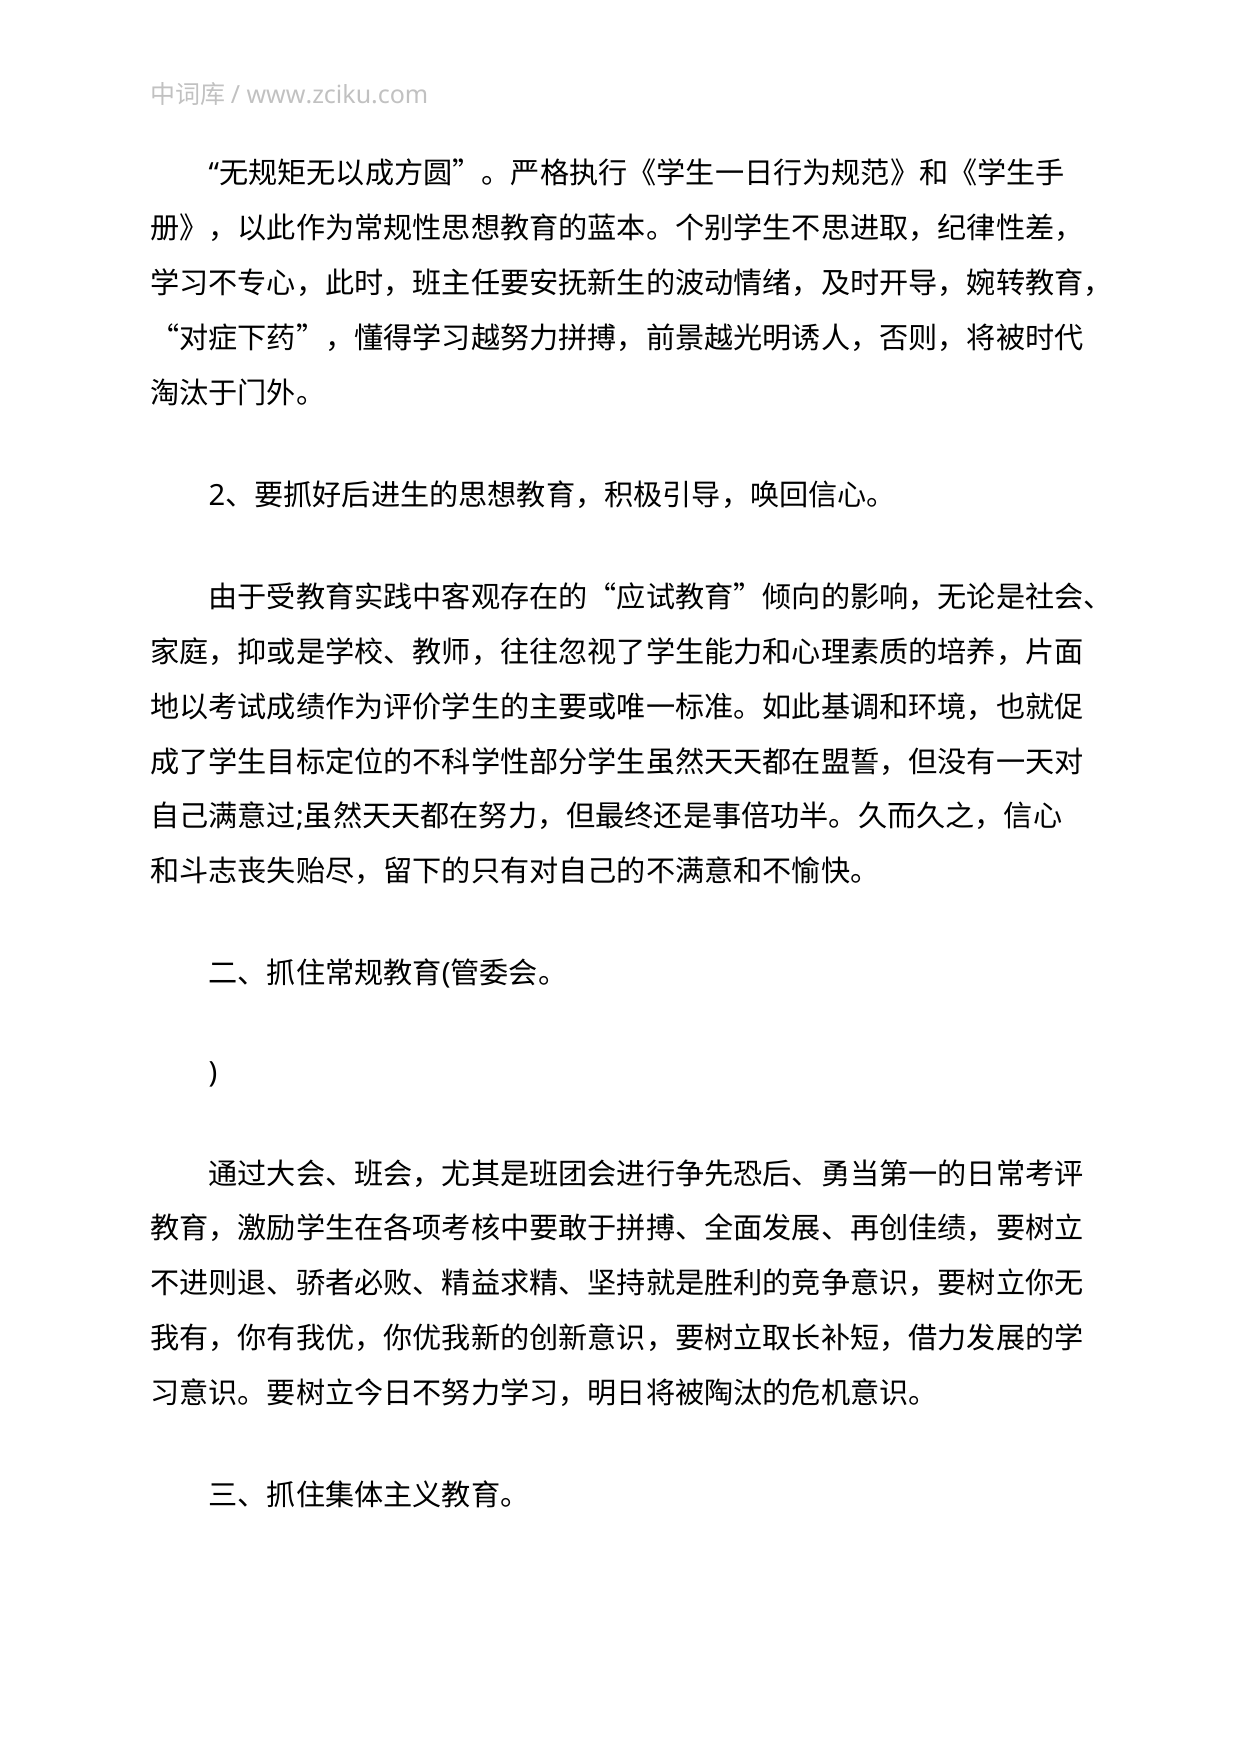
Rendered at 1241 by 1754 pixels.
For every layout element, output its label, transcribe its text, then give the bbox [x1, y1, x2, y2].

text ) [150, 1052, 1090, 1091]
text 三、抓住集体主义教育。 [150, 1472, 1090, 1514]
text 通过大会、班会，尤其是班团会进行争先恐后、勇当第一的日常考评教育，激励学生在各项考核中要敢于拼搏、全面发展、再创佳绩，要树立不进则退、骄者必败、精益求精、坚持就是胜利的竞争意识，要树立你无我有，你有我优，你优我新的创新意识，要树立取长补短，借力发展的学习意识。要树立今日不努力学习，明日将被陶汰的危机意识。 [150, 1150, 1090, 1412]
text 由于受教育实践中客观存在的“应试教育”倾向的影响，无论是社会、家庭，抑或是学校、教师，往往忽视了学生能力和心理素质的培养，片面地以考试成绩作为评价学生的主要或唯一标准。如此基调和环境，也就促成了学生目标定位的不科学性部分学生虽然天天都在盟誓，但没有一天对自己满意过;虽然天天都在努力，但最终还是事倍功半。久而久之，信心和斗志丧失贻尽，留下的只有对自己的不满意和不愉快。 [150, 573, 1090, 890]
text “无规矩无以成方圆”。严格执行《学生一日行为规范》和《学生手册》，以此作为常规性思想教育的蓝本。个别学生不思进取，纪律性差，学习不专心，此时，班主任要安抚新生的波动情绪，及时开导，婉转教育，“对症下药”，懂得学习越努力拼搏，前景越光明诱人，否则，将被时代淘汰于门外。 [150, 150, 1090, 412]
text 二、抓住常规教育(管委会。 [150, 950, 1090, 992]
text 2、要抓好后进生的思想教育，积极引导，唤回信心。 [150, 471, 1090, 514]
